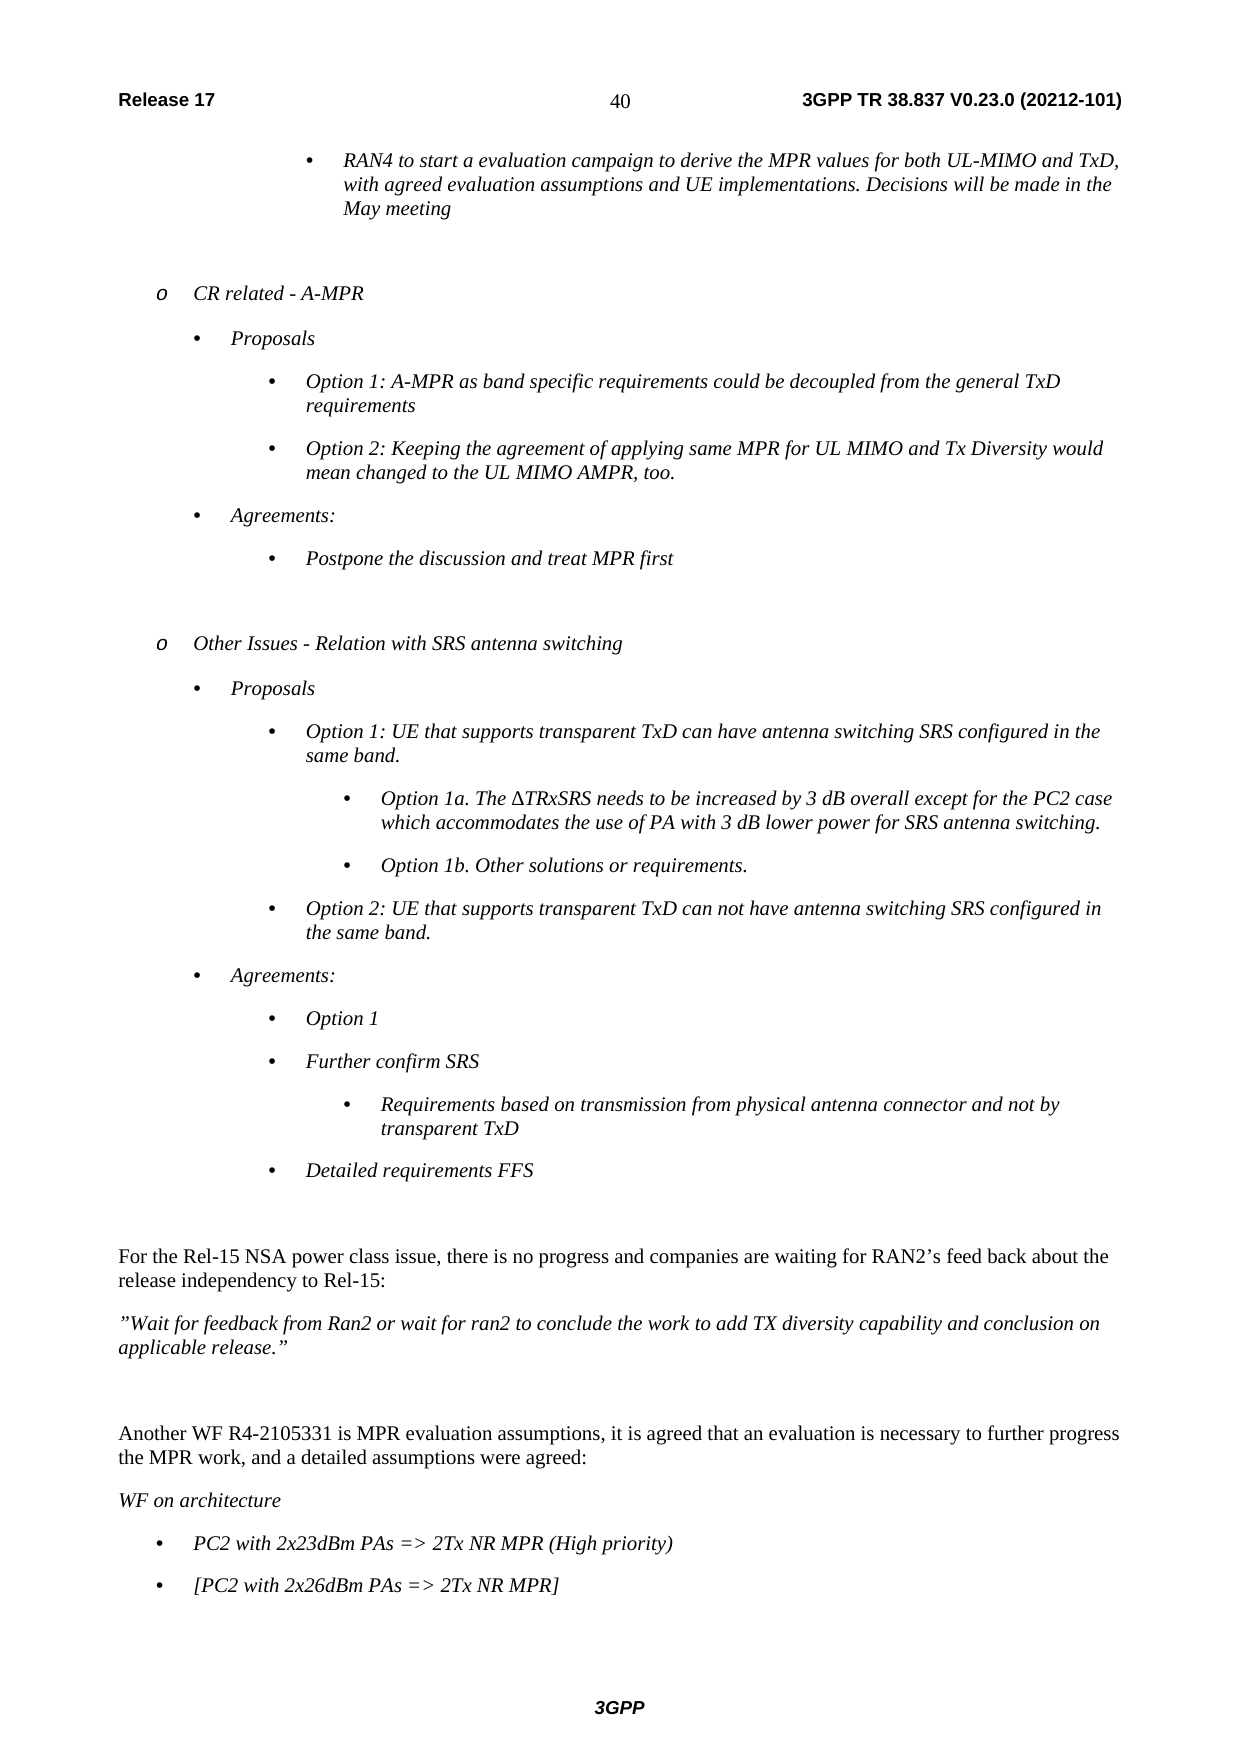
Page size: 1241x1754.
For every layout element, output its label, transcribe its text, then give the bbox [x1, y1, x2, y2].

list Option 1a. The ∆TRxSRS needs to be increased by 3 dB overall except for the PC2 case which accommodates the use of PA with 3 dB lower power for SRS antenna switching. [343, 786, 1122, 834]
list Postpone the discussion and treat MPR first [268, 546, 1122, 570]
list Other Issues - Relation with SRS antenna switching [156, 631, 1122, 657]
list Option 1: A-MPR as band specific requirements could be decoupled from the general TxD requirements [268, 369, 1122, 417]
list Agreements: [193, 963, 1122, 987]
text Another WF R4-2105331 is MPR evaluation assumptions, it is agreed that an evaluation is necessary to further progress the MPR work, and a detailed assumptions were agreed: [118, 1421, 1122, 1469]
list Option 1: UE that supports transparent TxD can have antenna switching SRS configured in the same band. [268, 719, 1122, 767]
text ”Wait for feedback from Ran2 or wait for ran2 to conclude the work to add TX diversity capability and conclusion on applicable release.” [118, 1311, 1122, 1359]
list [PC2 with 2x26dBm PAs => 2Tx NR MPR] [156, 1573, 1122, 1597]
list Agreements: [193, 503, 1122, 527]
list Option 1 [268, 1006, 1122, 1030]
list Detailed requirements FFS [268, 1158, 1122, 1182]
list Option 1b. Other solutions or requirements. [343, 853, 1122, 877]
list Proposals [193, 326, 1122, 350]
list Option 2: Keeping the agreement of applying same MPR for UL MIMO and Tx Diversity would mean changed to the UL MIMO AMPR, too. [268, 436, 1122, 484]
list PC2 with 2x23dBm PAs => 2Tx NR MPR (High priority) [156, 1530, 1122, 1554]
list Requirements based on transmission from physical antenna connector and not by transparent TxD [343, 1091, 1122, 1139]
text WF on architecture [118, 1487, 1122, 1512]
text For the Rel-15 NSA power class issue, there is no progress and companies are waiting for RAN2’s feed back about the release independency to Rel-15: [118, 1244, 1122, 1292]
list CR related - A-MPR [156, 281, 1122, 307]
list Further confirm SRS [268, 1048, 1122, 1073]
list Option 2: UE that supports transparent TxD can not have antenna switching SRS configured in the same band. [268, 896, 1122, 944]
list RAN4 to start a evaluation campaign to derive the MPR values for both UL-MIMO and TxD, with agreed evaluation assumptions and UE implementations. Decisions will be made in the May meeting [306, 147, 1122, 220]
list Proposals [193, 676, 1122, 700]
